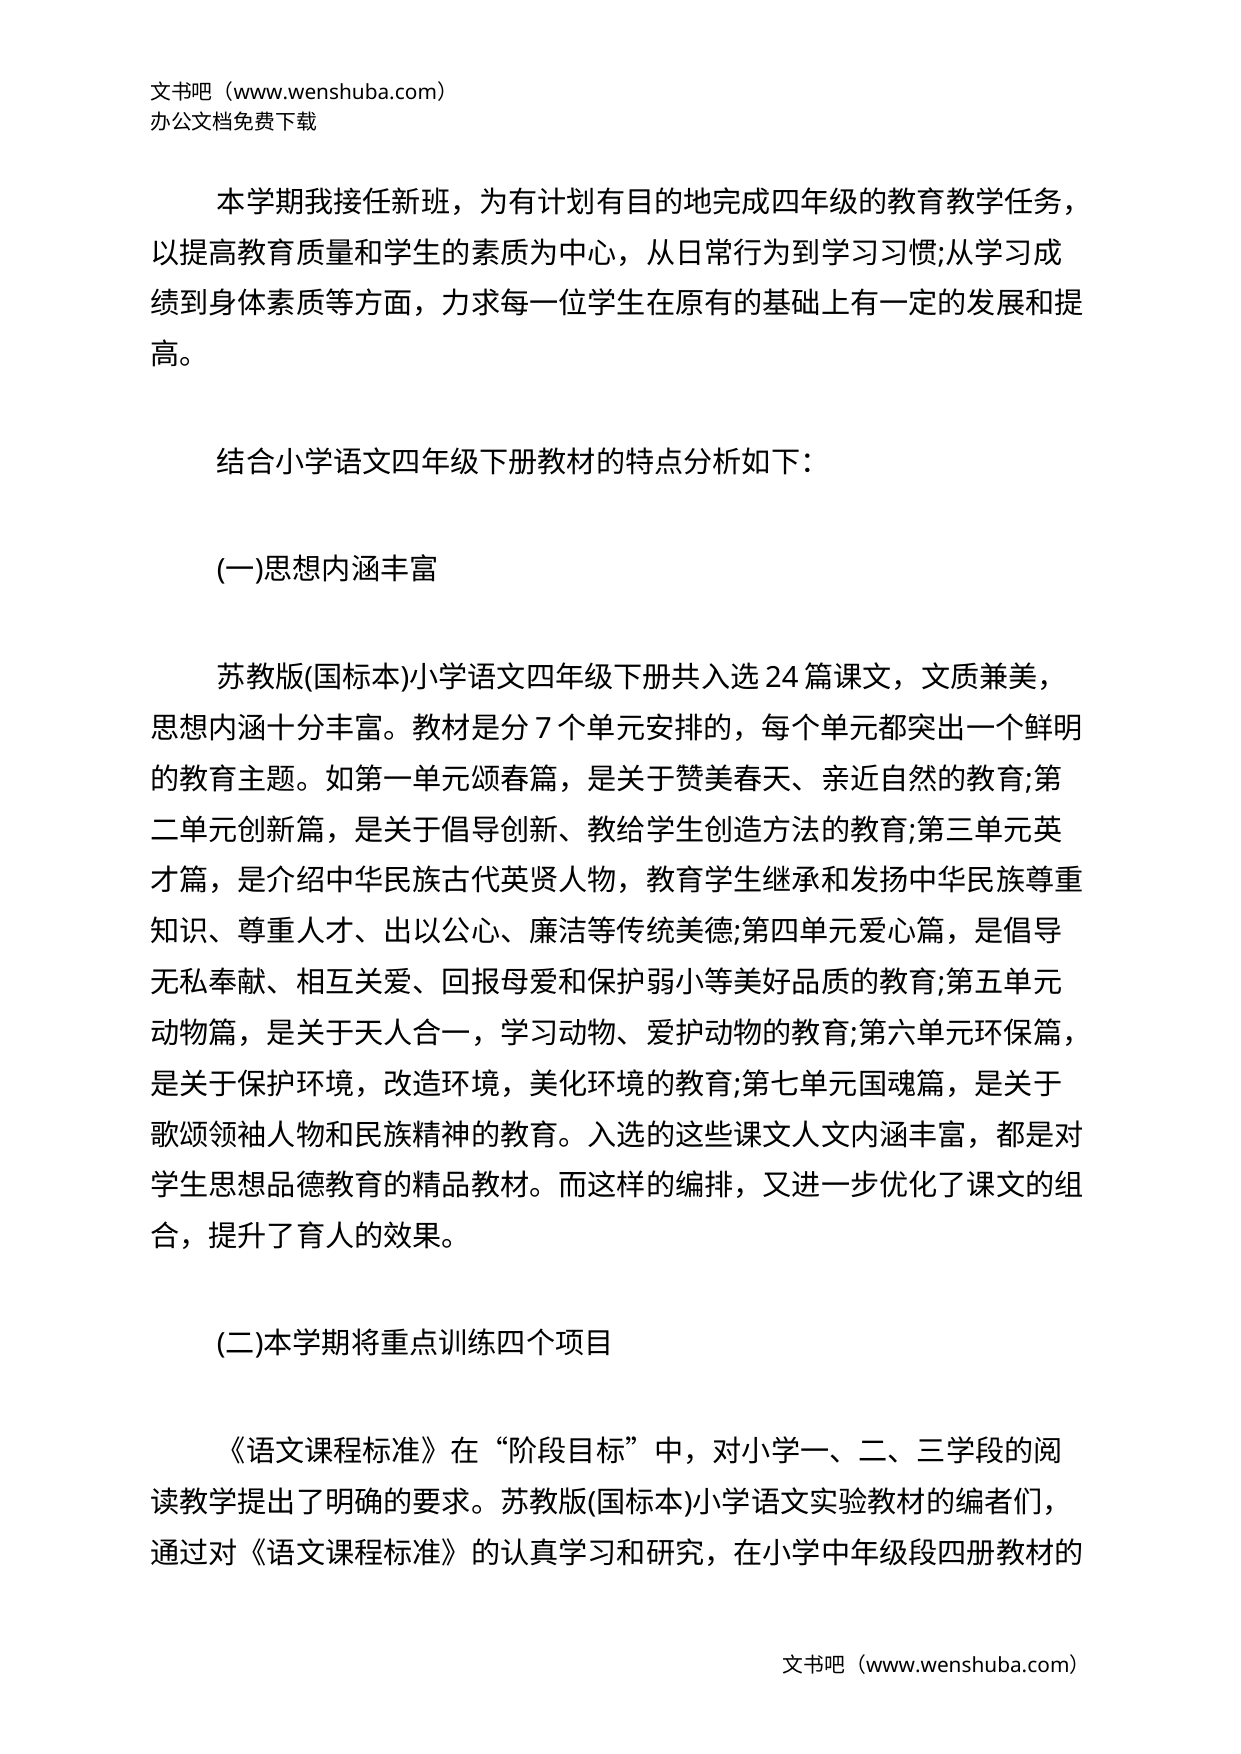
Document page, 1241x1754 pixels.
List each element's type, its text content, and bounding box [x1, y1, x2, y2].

text 结合小学语文四年级下册教材的特点分析如下： [150, 438, 1090, 481]
text (二)本学期将重点训练四个项目 [150, 1320, 1090, 1362]
text 本学期我接任新班，为有计划有目的地完成四年级的教育教学任务，以提高教育质量和学生的素质为中心，从日常行为到学习习惯;从学习成绩到身体素质等方面，力求每一位学生在原有的基础上有一定的发展和提高。 [150, 178, 1090, 373]
text (一)思想内涵丰富 [150, 546, 1090, 588]
text 苏教版(国标本)小学语文四年级下册共入选24篇课文，文质兼美，思想内涵十分丰富。教材是分7个单元安排的，每个单元都突出一个鲜明的教育主题。如第一单元颂春篇，是关于赞美春天、亲近自然的教育;第二单元创新篇，是关于倡导创新、教给学生创造方法的教育;第三单元英才篇，是介绍中华民族古代英贤人物，教育学生继承和发扬中华民族尊重知识、尊重人才、出以公心、廉洁等传统美德;第四单元爱心篇，是倡导无私奉献、相互关爱、回报母爱和保护弱小等美好品质的教育;第五单元动物篇，是关于天人合一，学习动物、爱护动物的教育;第六单元环保篇，是关于保护环境，改造环境，美化环境的教育;第七单元国魂篇，是关于歌颂领袖人物和民族精神的教育。入选的这些课文人文内涵丰富，都是对学生思想品德教育的精品教材。而这样的编排，又进一步优化了课文的组合，提升了育人的效果。 [150, 654, 1090, 1255]
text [150, 1428, 1090, 1572]
